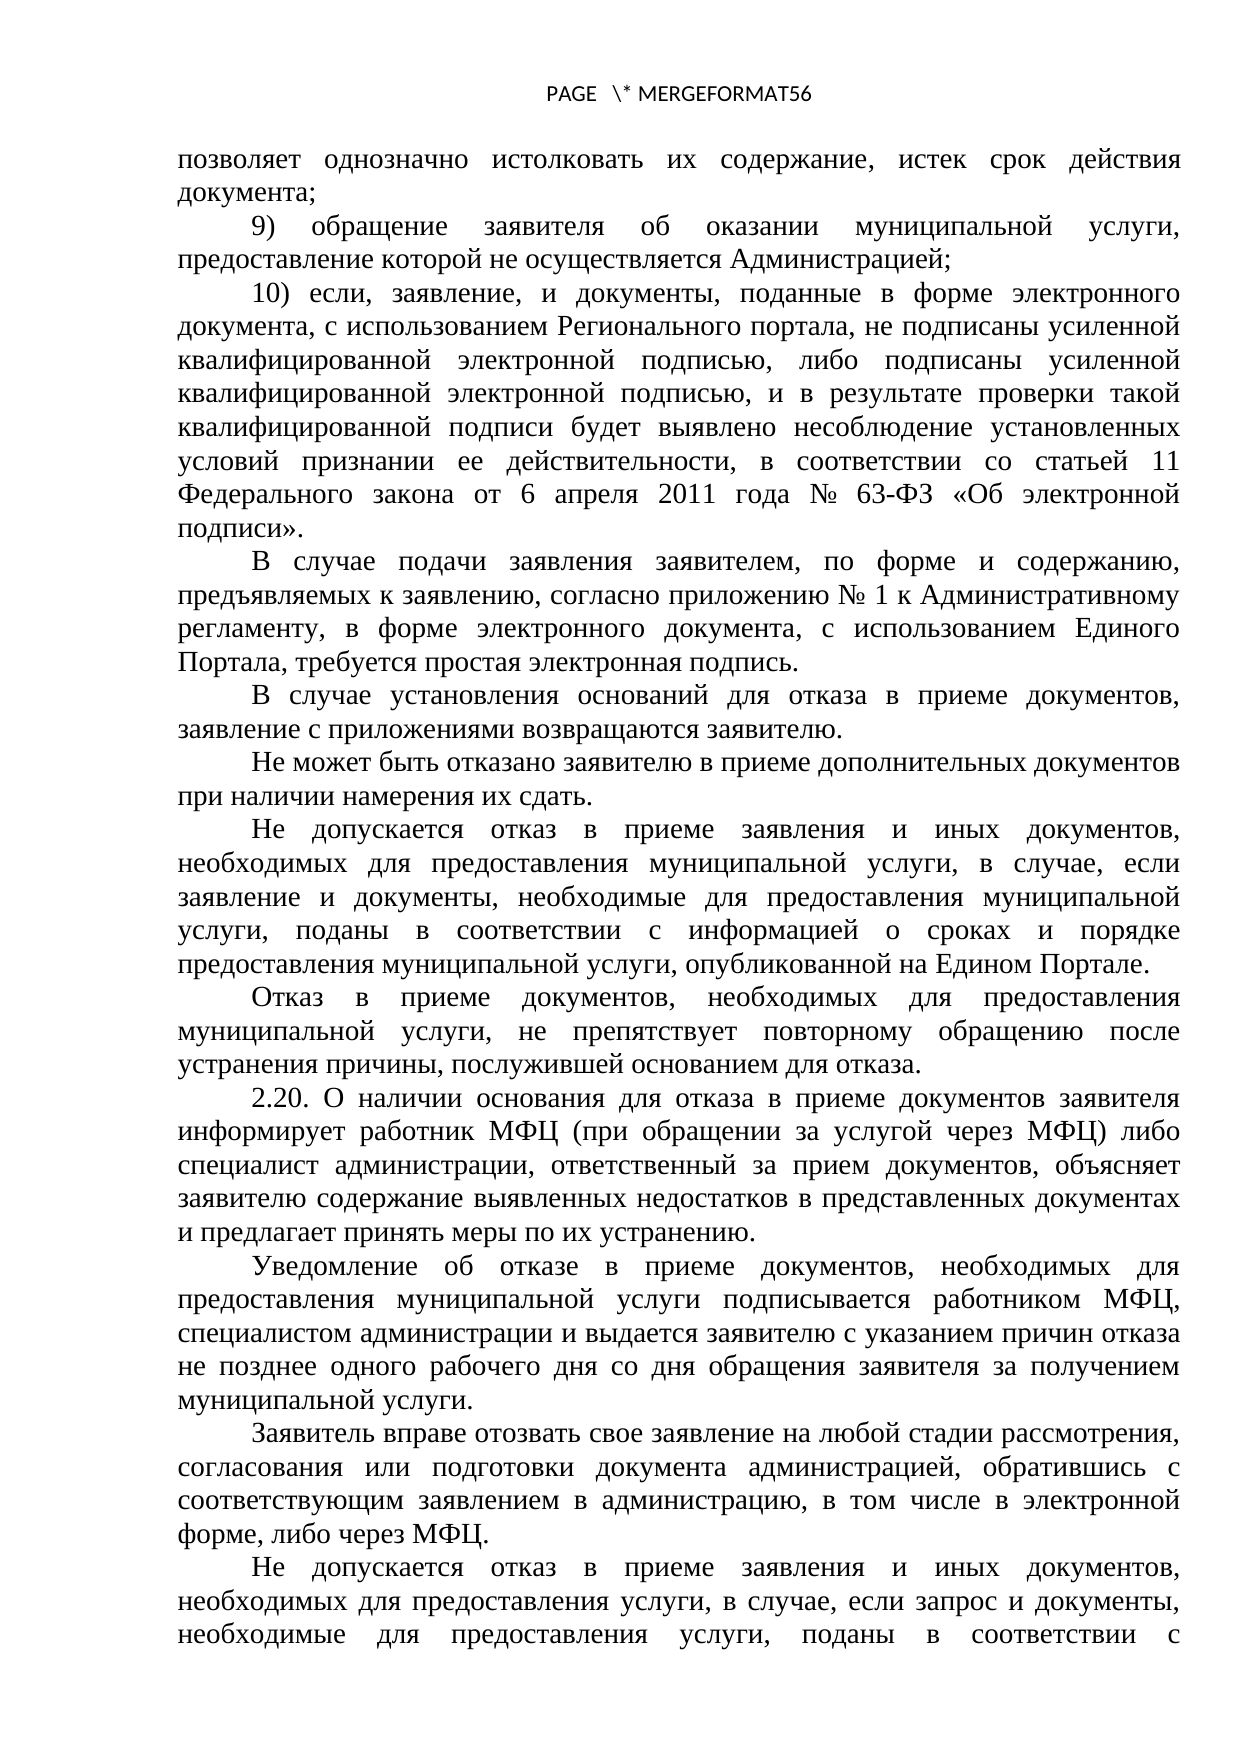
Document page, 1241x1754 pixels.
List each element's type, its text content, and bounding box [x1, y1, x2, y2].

text Не допускается отказ в приеме заявления и иных документов, необходимых для предоставления муниципальной услуги, в случае, если заявление и документы, необходимые для предоставления муниципальной услуги, поданы в соответствии с информацией о сроках и порядке предоставления муниципальной услуги, опубликованной на Едином Портале. [177, 812, 1181, 979]
text Не может быть отказано заявителю в приеме дополнительных документов при наличии намерения их сдать. [177, 744, 1181, 812]
text 9) обращение заявителя об оказании муниципальной услуги, предоставление которой не осуществляется Администрацией; [177, 208, 1181, 275]
text В случае подачи заявления заявителем, по форме и содержанию, предъявляемых к заявлению, согласно приложению № 1 к Административному регламенту, в форме электронного документа, с использованием Единого Портала, требуется простая электронная подпись. [177, 543, 1181, 677]
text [177, 141, 1181, 208]
text Отказ в приеме документов, необходимых для предоставления муниципальной услуги, не препятствует повторному обращению после устранения причины, послужившей основанием для отказа. [177, 979, 1181, 1080]
text Уведомление об отказе в приеме документов, необходимых для предоставления муниципальной услуги подписывается работником МФЦ, специалистом администрации и выдается заявителю с указанием причин отказа не позднее одного рабочего дня со дня обращения заявителя за получением муниципальной услуги. [177, 1248, 1181, 1415]
text Заявитель вправе отозвать свое заявление на любой стадии рассмотрения, согласования или подготовки документа администрацией, обратившись с соответствующим заявлением в администрацию, в том числе в электронной форме, либо через МФЦ. [177, 1415, 1181, 1549]
text 10) если, заявление, и документы, поданные в форме электронного документа, с использованием Регионального портала, не подписаны усиленной квалифицированной электронной подписью, либо подписаны усиленной квалифицированной электронной подписью, и в результате проверки такой квалифицированной подписи будет выявлено несоблюдение установленных условий признании ее действительности, в соответствии со статьей 11 Федерального закона от 6 апреля 2011 года № 63-ФЗ «Об электронной подписи». [177, 275, 1181, 543]
text В случае установления оснований для отказа в приеме документов, заявление с приложениями возвращаются заявителю. [177, 677, 1181, 744]
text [177, 1549, 1181, 1650]
text 2.20. О наличии основания для отказа в приеме документов заявителя информирует работник МФЦ (при обращении за услугой через МФЦ) либо специалист администрации, ответственный за прием документов, объясняет заявителю содержание выявленных недостатков в представленных документах и предлагает принять меры по их устранению. [177, 1080, 1181, 1248]
